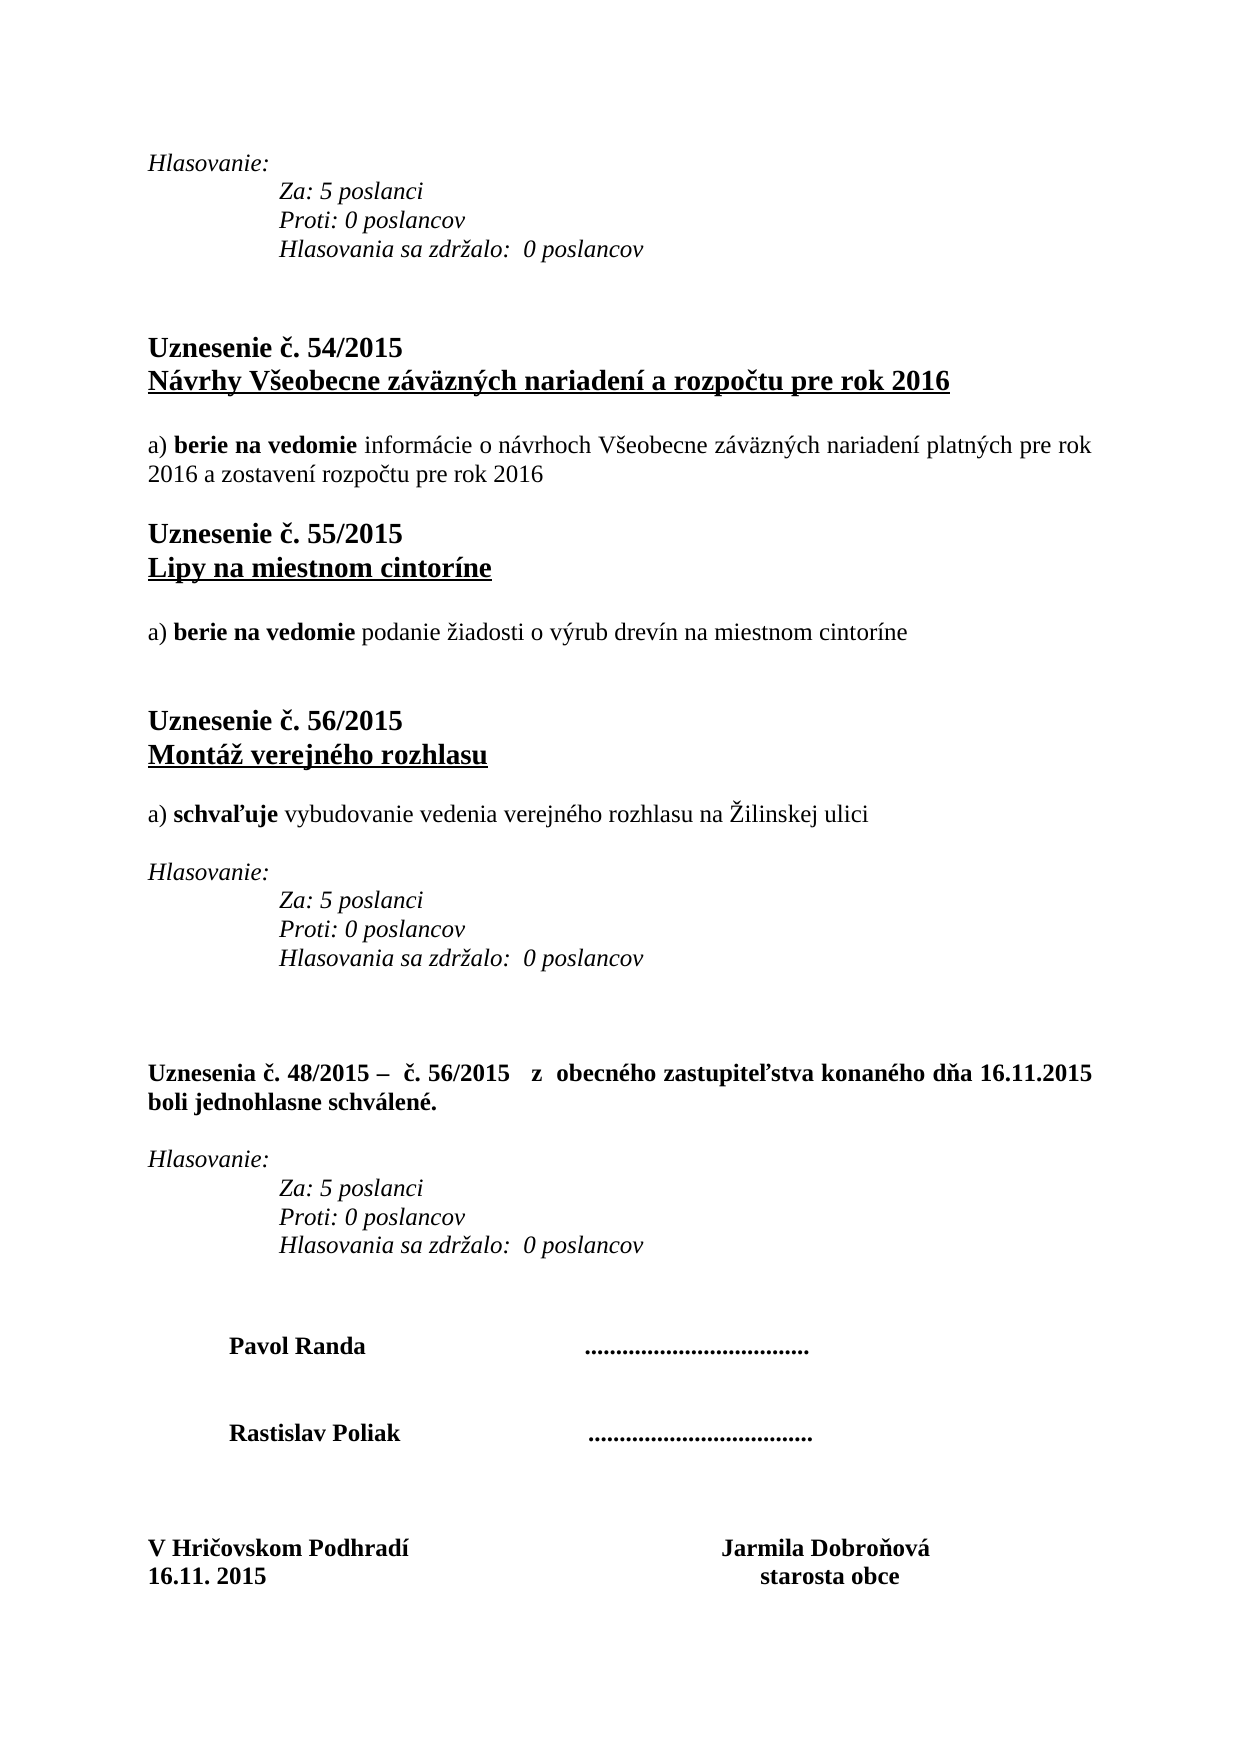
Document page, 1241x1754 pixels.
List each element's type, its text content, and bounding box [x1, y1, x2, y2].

text Za: 5 poslanci [148, 886, 1093, 914]
text Hlasovanie: [148, 857, 1093, 886]
text Uznesenia č. 48/2015 – č. 56/2015 z obecného zastupiteľstva konaného dňa 16.11.2015 boli jednohlasne schválené. [148, 1058, 1093, 1116]
text Rastislav Poliak .................................... [148, 1418, 1093, 1446]
text 16.11. 2015 starosta obce [148, 1561, 1093, 1590]
text a) berie na vedomie informácie o návrhoch Všeobecne záväzných nariadení platných pre rok 2016 a zostavení rozpočtu pre rok 2016 [148, 430, 1093, 488]
text a) berie na vedomie podanie žiadosti o výrub drevín na miestnom cintoríne [148, 617, 1093, 646]
text Proti: 0 poslancov [148, 205, 1093, 234]
text Montáž verejného rozhlasu [148, 737, 1093, 771]
text Hlasovania sa zdržalo: 0 poslancov [148, 943, 1093, 972]
text Uznesenie č. 56/2015 [148, 703, 1093, 737]
text Hlasovania sa zdržalo: 0 poslancov [148, 1231, 1093, 1259]
text Uznesenie č. 54/2015 [148, 330, 1093, 363]
text Za: 5 poslanci [148, 176, 1093, 205]
text Hlasovanie: [148, 1144, 1093, 1173]
text Uznesenie č. 55/2015 [148, 517, 1093, 550]
text Proti: 0 poslancov [148, 914, 1093, 943]
text Návrhy Všeobecne záväzných nariadení a rozpočtu pre rok 2016 [148, 363, 1093, 397]
text V Hričovskom Podhradí Jarmila Dobroňová [148, 1533, 1093, 1561]
text Hlasovanie: [148, 148, 1093, 176]
text Proti: 0 poslancov [148, 1202, 1093, 1231]
text Pavol Randa .................................... [148, 1331, 1093, 1360]
text a) schvaľuje vybudovanie vedenia verejného rozhlasu na Žilinskej ulici [148, 799, 1093, 828]
text Lipy na miestnom cintoríne [148, 550, 1093, 584]
text Hlasovania sa zdržalo: 0 poslancov [148, 234, 1093, 263]
text Za: 5 poslanci [148, 1173, 1093, 1202]
